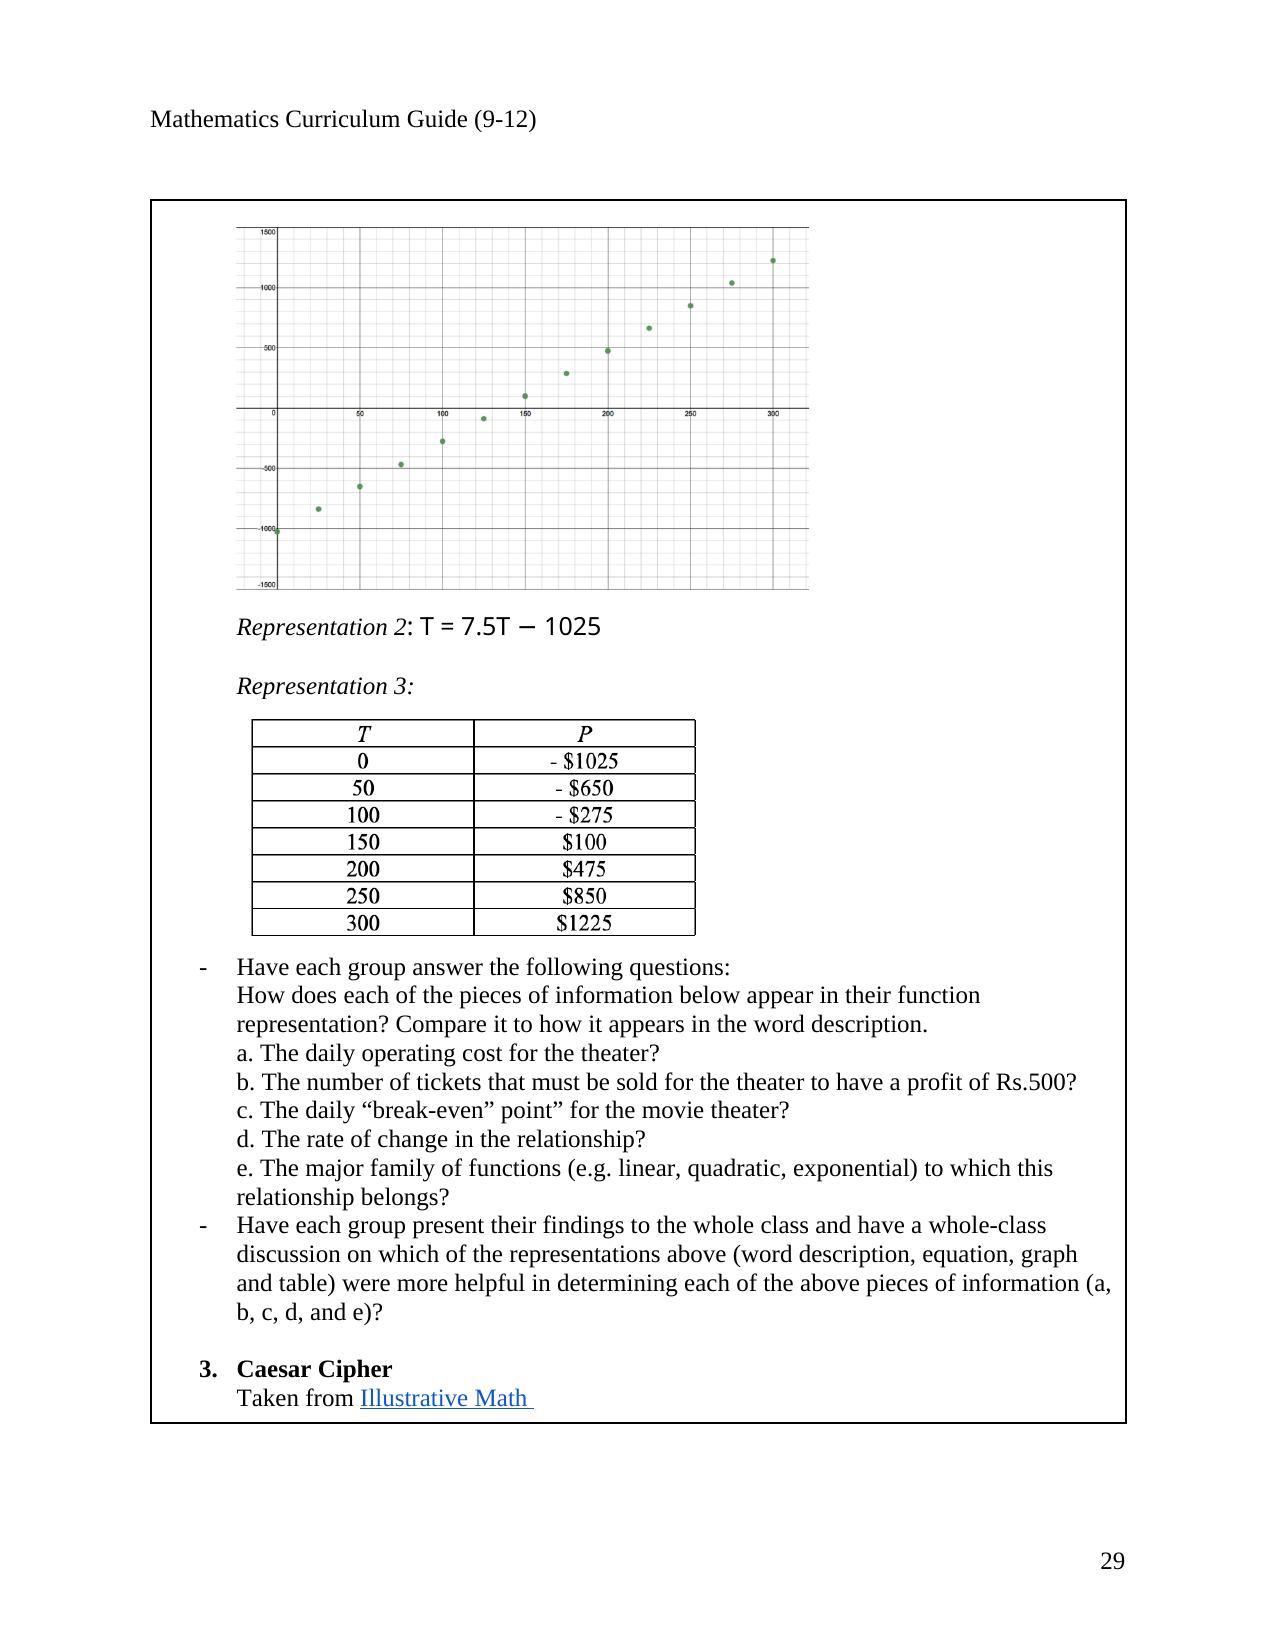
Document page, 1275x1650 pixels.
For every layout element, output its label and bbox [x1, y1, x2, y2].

table_cell [152, 201, 1125, 1422]
picture [236, 211, 810, 609]
picture [236, 699, 716, 952]
